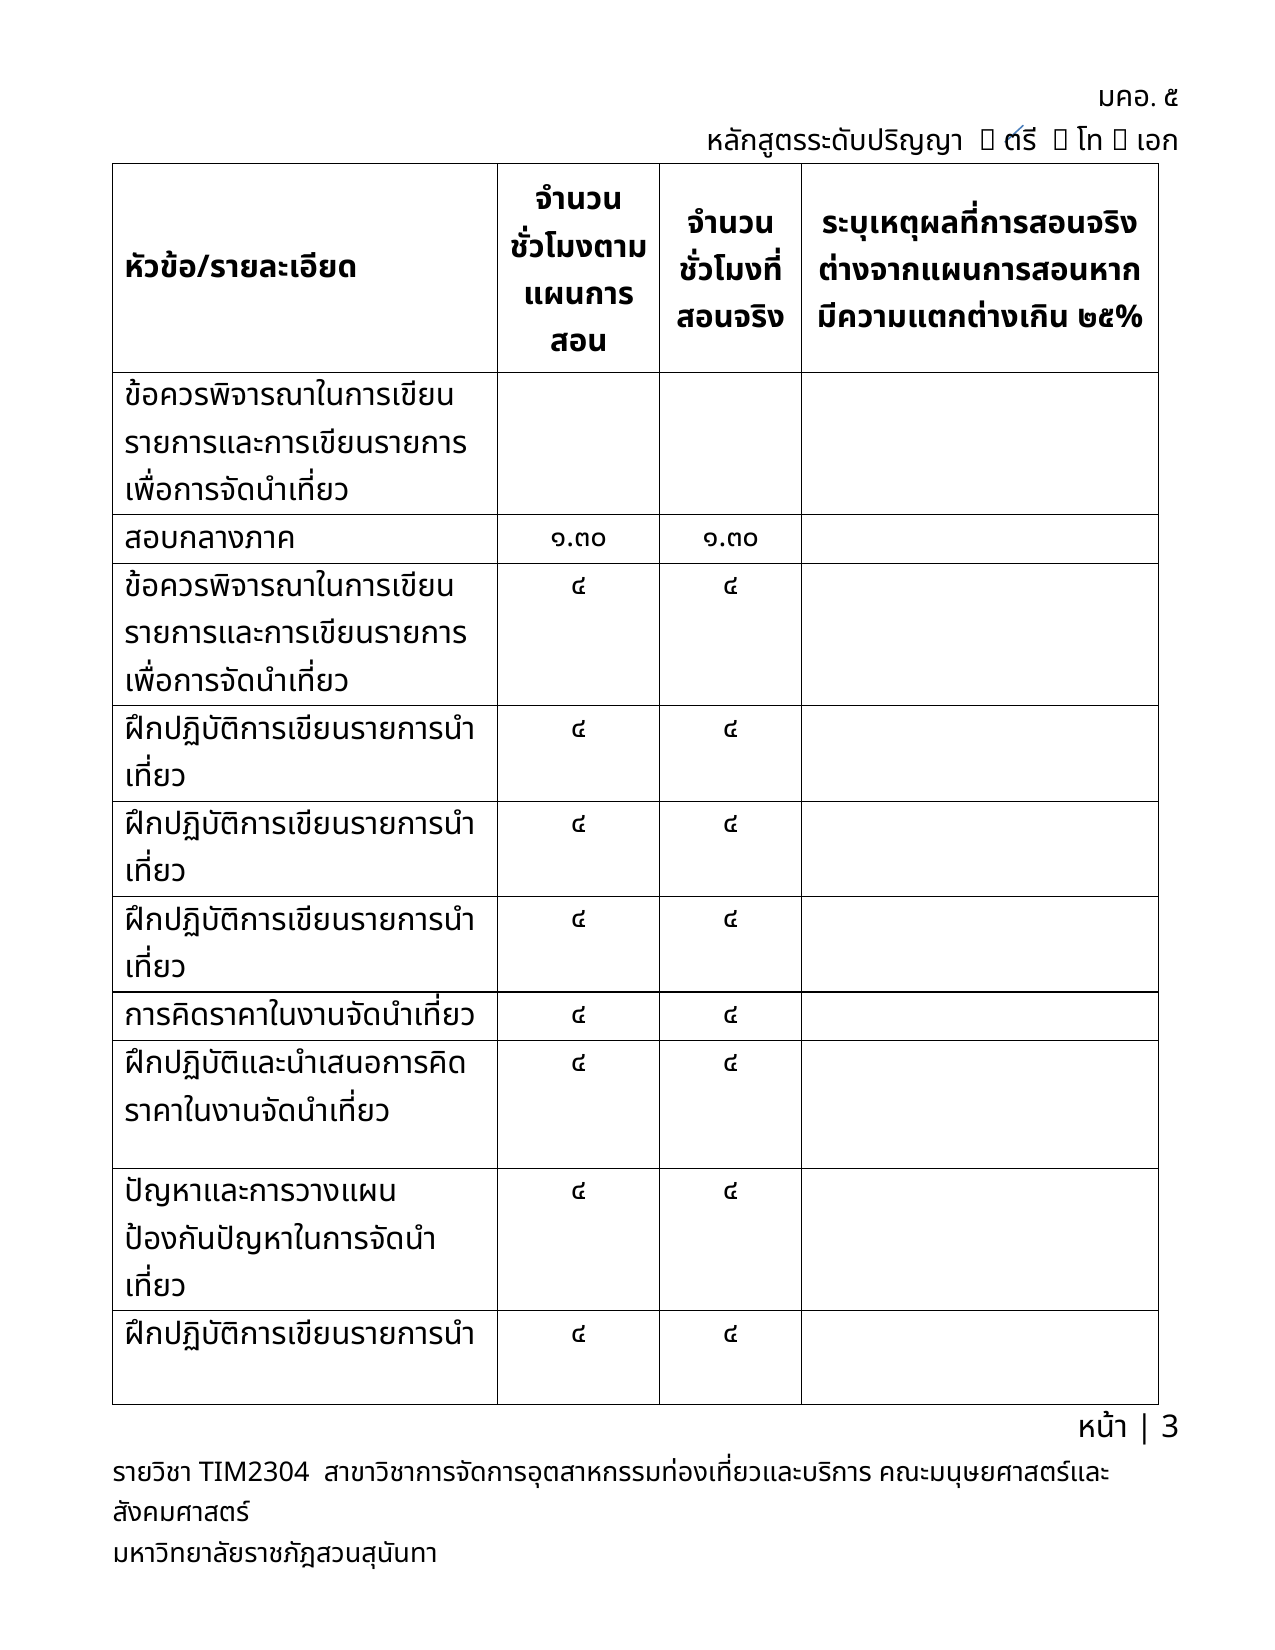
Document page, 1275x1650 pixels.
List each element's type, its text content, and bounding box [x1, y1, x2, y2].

table_header ระบุเหตุผลที่การสอนจริงต่างจากแผนการสอนหากมีความแตกต่างเกิน ๒๕% [802, 164, 1158, 372]
table_cell ๔ [660, 706, 801, 801]
table_cell ๔ [498, 1169, 659, 1310]
table_cell ๔ [660, 993, 801, 1039]
table_cell สอบกลางภาค [113, 515, 497, 562]
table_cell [113, 1311, 497, 1403]
table_cell [802, 993, 1158, 1039]
table_cell [802, 897, 1158, 991]
table_cell [802, 1041, 1158, 1168]
table_cell ๔ [660, 564, 801, 705]
table_cell การคิดราคาในงานจัดนําเที่ยว [113, 993, 497, 1039]
table_cell ข้อควรพิจารณาในการเขียนรายการและการเขียนรายการเพื่อการจัดนําเที่ยว [113, 564, 497, 705]
table_cell ๔ [660, 897, 801, 991]
table_header จำนวนชั่วโมงที่สอนจริง [660, 164, 801, 372]
table_cell ๑.๓๐ [660, 515, 801, 562]
table_cell ๔ [660, 802, 801, 896]
table_cell ๔ [498, 1311, 659, 1403]
table_cell [802, 802, 1158, 896]
table_cell [802, 706, 1158, 801]
table_cell ข้อควรพิจารณาในการเขียนรายการและการเขียนรายการเพื่อการจัดนําเที่ยว [113, 373, 497, 514]
table_cell ๔ [498, 564, 659, 705]
table_cell ๔ [498, 897, 659, 991]
table_cell ๔ [660, 1311, 801, 1403]
table_cell ๔ [498, 802, 659, 896]
table_cell [498, 373, 659, 514]
table_cell ๑.๓๐ [498, 515, 659, 562]
table_cell ๔ [660, 1169, 801, 1310]
table_cell ๔ [660, 1041, 801, 1168]
table_cell [802, 1311, 1158, 1403]
table_header หัวข้อ/รายละเอียด [113, 164, 497, 372]
table_cell [802, 564, 1158, 705]
table_cell ฝึกปฏิบัติและนําเสนอการคิดราคาในงานจัดนําเที่ยว [113, 1041, 497, 1168]
table_cell [802, 373, 1158, 514]
table_cell ปัญหาและการวางแผนป้องกันปัญหาในการจัดนําเที่ยว [113, 1169, 497, 1310]
table_header จำนวนชั่วโมงตามแผนการสอน [498, 164, 659, 372]
table_cell ๔ [498, 706, 659, 801]
table_cell ฝึกปฏิบัติการเขียนรายการนําเที่ยว [113, 802, 497, 896]
table_cell ฝึกปฏิบัติการเขียนรายการนําเที่ยว [113, 706, 497, 801]
table_cell [802, 1169, 1158, 1310]
table_cell [660, 373, 801, 514]
table_cell [802, 515, 1158, 562]
table_cell ๔ [498, 1041, 659, 1168]
table_cell ฝึกปฏิบัติการเขียนรายการนําเที่ยว [113, 897, 497, 991]
table_cell ๔ [498, 993, 659, 1039]
